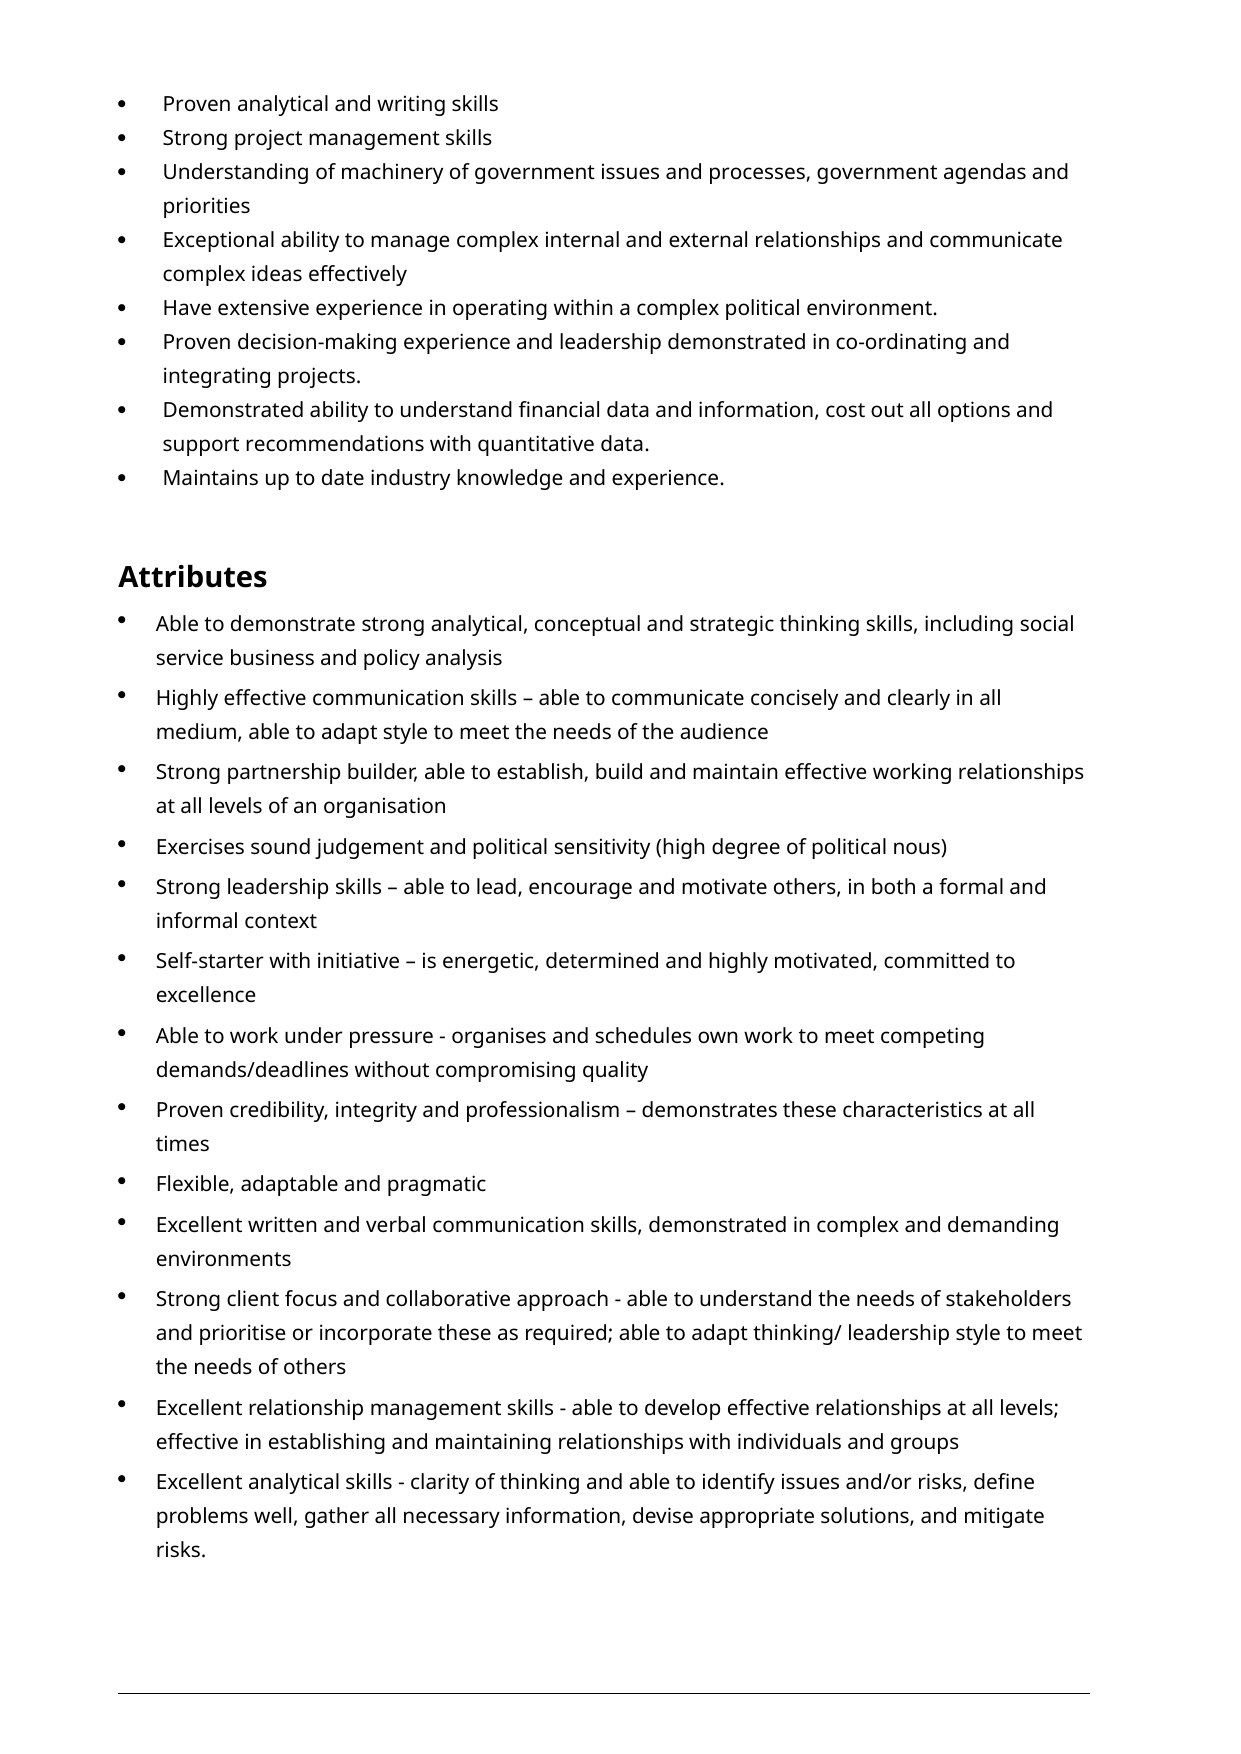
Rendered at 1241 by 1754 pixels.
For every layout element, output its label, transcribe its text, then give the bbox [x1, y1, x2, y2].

list Exercises sound judgement and political sensitivity (high degree of political nous) [118, 832, 1090, 860]
list Excellent written and verbal communication skills, demonstrated in complex and demanding environments [118, 1210, 1090, 1272]
list Demonstrated ability to understand financial data and information, cost out all options and support recommendations with quantitative data. [118, 395, 1090, 458]
list Proven analytical and writing skills [118, 89, 1090, 117]
list Excellent relationship management skills - able to develop effective relationships at all levels; effective in establishing and maintaining relationships with individuals and groups [118, 1393, 1090, 1455]
list Highly effective communication skills – able to communicate concisely and clearly in all medium, able to adapt style to meet the needs of the audience [118, 683, 1090, 746]
list Proven credibility, integrity and professionalism – demonstrates these characteristics at all times [118, 1095, 1090, 1158]
subtitle Attributes [118, 556, 1090, 596]
list Excellent analytical skills - clarity of thinking and able to identify issues and/or risks, define problems well, gather all necessary information, devise appropriate solutions, and mitigate risks. [118, 1467, 1090, 1564]
list Strong project management skills [118, 123, 1090, 151]
list Able to demonstrate strong analytical, conceptual and strategic thinking skills, including social service business and policy analysis [118, 609, 1090, 671]
list Flexible, adaptable and pragmatic [118, 1169, 1090, 1198]
list Have extensive experience in operating within a complex political environment. [118, 293, 1090, 321]
list Exceptional ability to manage complex internal and external relationships and communicate complex ideas effectively [118, 225, 1090, 287]
list Able to work under pressure - organises and schedules own work to meet competing demands/deadlines without compromising quality [118, 1021, 1090, 1083]
list Understanding of machinery of government issues and processes, government agendas and priorities [118, 157, 1090, 219]
list Proven decision-making experience and leadership demonstrated in co-ordinating and integrating projects. [118, 327, 1090, 389]
list Strong client focus and collaborative approach - able to understand the needs of stakeholders and prioritise or incorporate these as required; able to adapt thinking/ leadership style to meet the needs of others [118, 1284, 1090, 1381]
list Strong partnership builder, able to establish, build and maintain effective working relationships at all levels of an organisation [118, 757, 1090, 820]
list Maintains up to date industry knowledge and experience. [118, 463, 1090, 492]
list Self-starter with initiative – is energetic, determined and highly motivated, committed to excellence [118, 946, 1090, 1009]
list Strong leadership skills – able to lead, encourage and motivate others, in both a formal and informal context [118, 872, 1090, 934]
